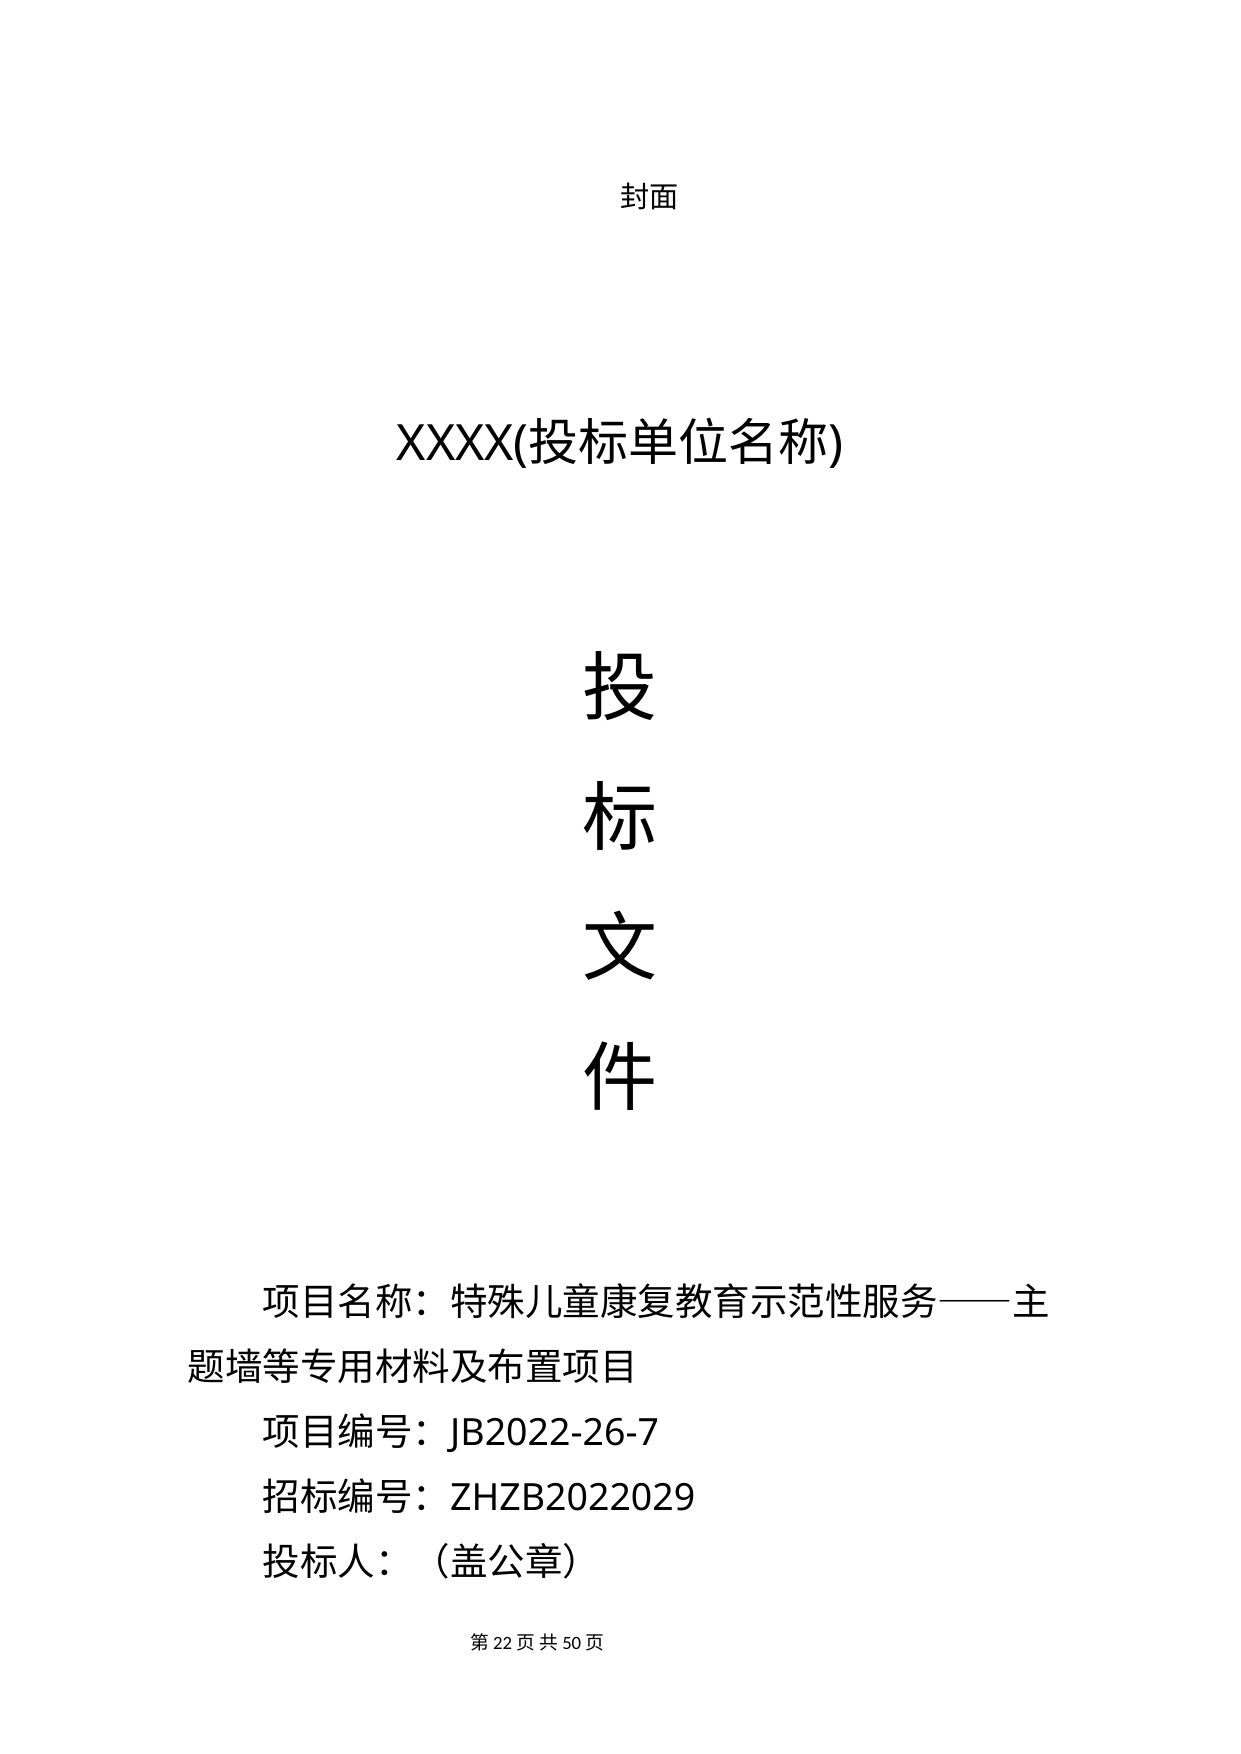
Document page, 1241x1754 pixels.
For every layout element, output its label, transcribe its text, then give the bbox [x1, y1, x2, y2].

text 招标编号：ZHZB2022029 [187, 1462, 1053, 1527]
text 投标人：（盖公章） [187, 1527, 1053, 1592]
text 项目名称：特殊儿童康复教育示范性服务——主题墙等专用材料及布置项目 [187, 1267, 1053, 1397]
text 文 [187, 877, 1053, 1007]
text 项目编号：JB2022-26-7 [187, 1397, 1053, 1462]
text 封面 [187, 162, 1053, 227]
text XXXX(投标单位名称) [187, 389, 1053, 487]
text 件 [187, 1007, 1053, 1137]
text 标 [187, 747, 1053, 877]
text 投 [187, 617, 1053, 747]
